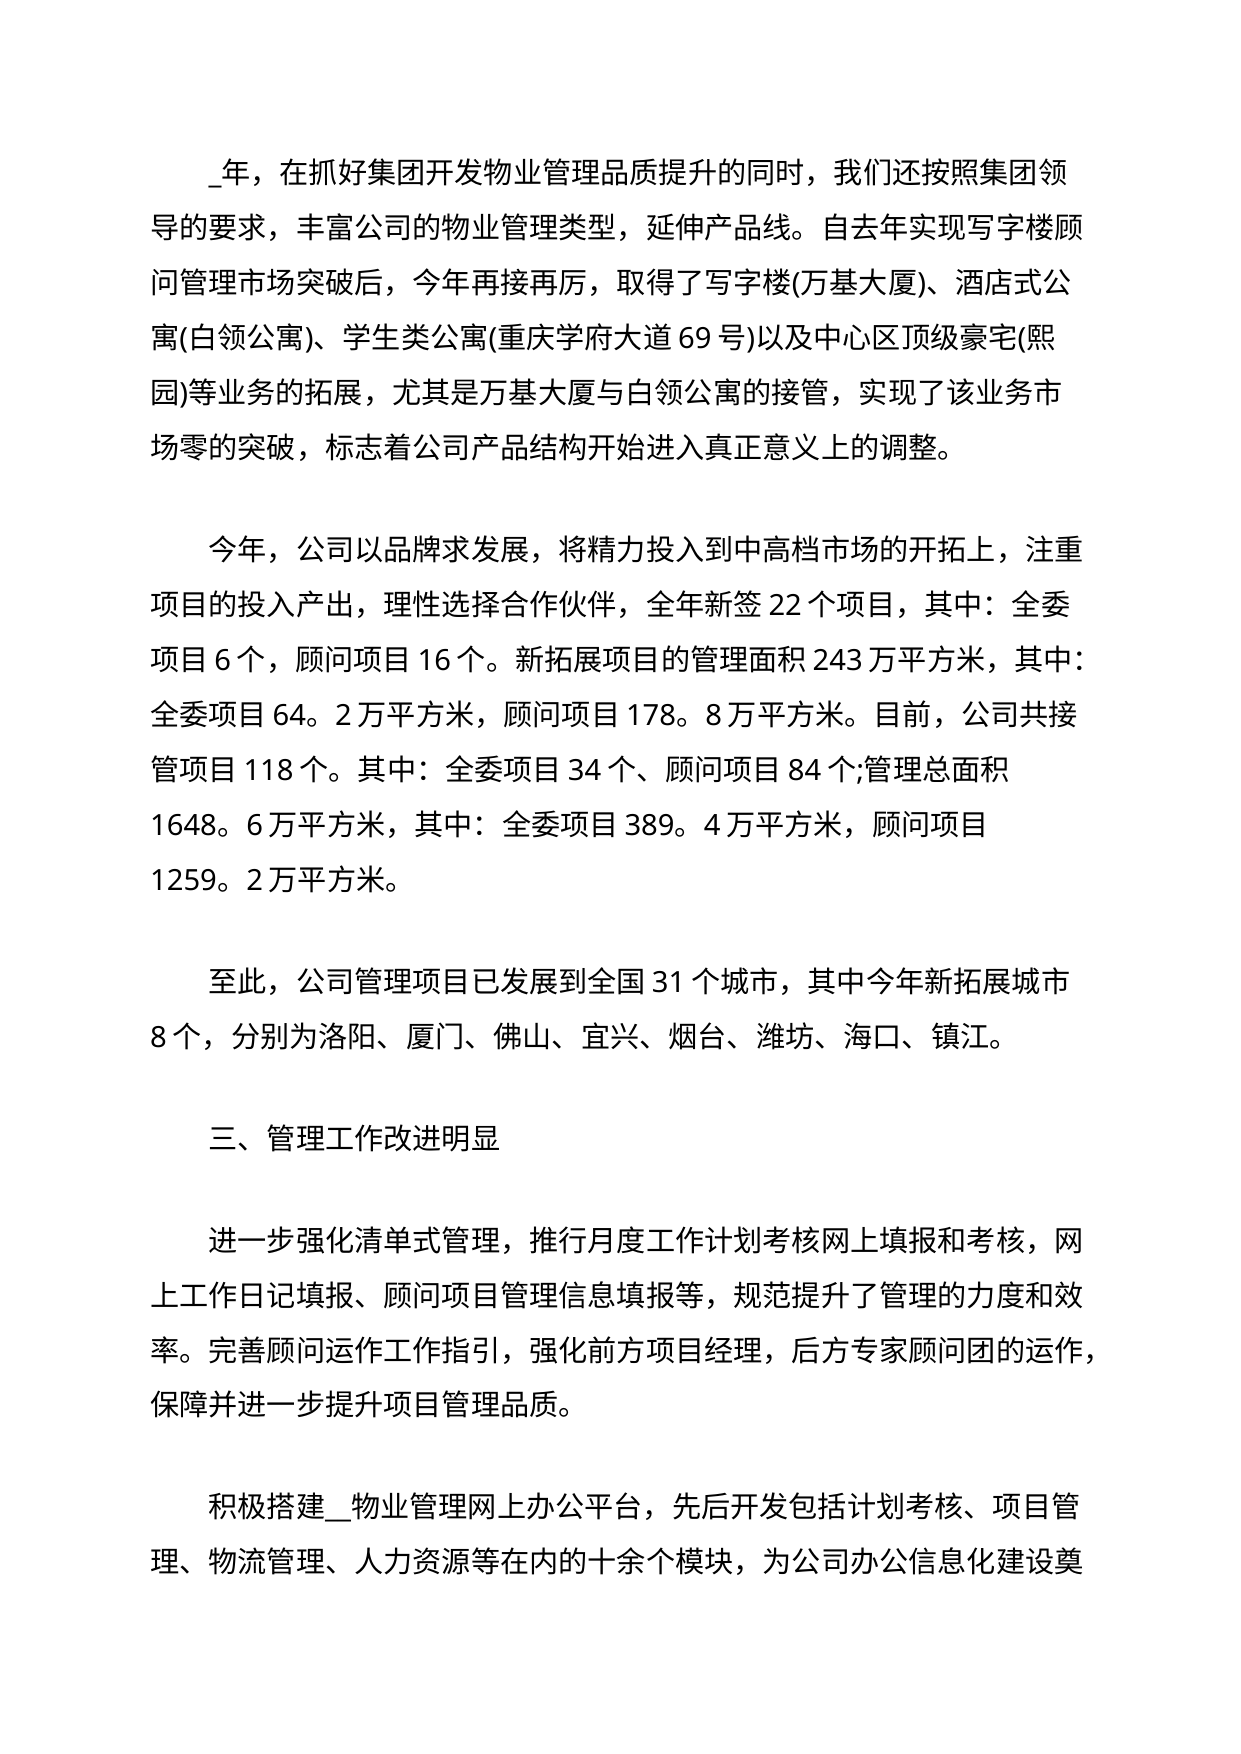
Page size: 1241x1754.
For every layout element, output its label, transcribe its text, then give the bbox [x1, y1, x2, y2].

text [150, 1484, 1090, 1581]
text 进一步强化清单式管理，推行月度工作计划考核网上填报和考核，网上工作日记填报、顾问项目管理信息填报等，规范提升了管理的力度和效率。完善顾问运作工作指引，强化前方项目经理，后方专家顾问团的运作，保障并进一步提升项目管理品质。 [150, 1217, 1090, 1424]
text 今年，公司以品牌求发展，将精力投入到中高档市场的开拓上，注重项目的投入产出，理性选择合作伙伴，全年新签22个项目，其中：全委项目6个，顾问项目16个。新拓展项目的管理面积243万平方米，其中：全委项目64。2万平方米，顾问项目178。8万平方米。目前，公司共接管项目118个。其中：全委项目34个、顾问项目84个;管理总面积1648。6万平方米，其中：全委项目389。4万平方米，顾问项目1259。2万平方米。 [150, 527, 1090, 899]
text 至此，公司管理项目已发展到全国31个城市，其中今年新拓展城市8个，分别为洛阳、厦门、佛山、宜兴、烟台、潍坊、海口、镇江。 [150, 958, 1090, 1056]
text _年，在抓好集团开发物业管理品质提升的同时，我们还按照集团领导的要求，丰富公司的物业管理类型，延伸产品线。自去年实现写字楼顾问管理市场突破后，今年再接再厉，取得了写字楼(万基大厦)、酒店式公寓(白领公寓)、学生类公寓(重庆学府大道69号)以及中心区顶级豪宅(熙园)等业务的拓展，尤其是万基大厦与白领公寓的接管，实现了该业务市场零的突破，标志着公司产品结构开始进入真正意义上的调整。 [150, 150, 1090, 467]
text 三、管理工作改进明显 [150, 1116, 1090, 1158]
